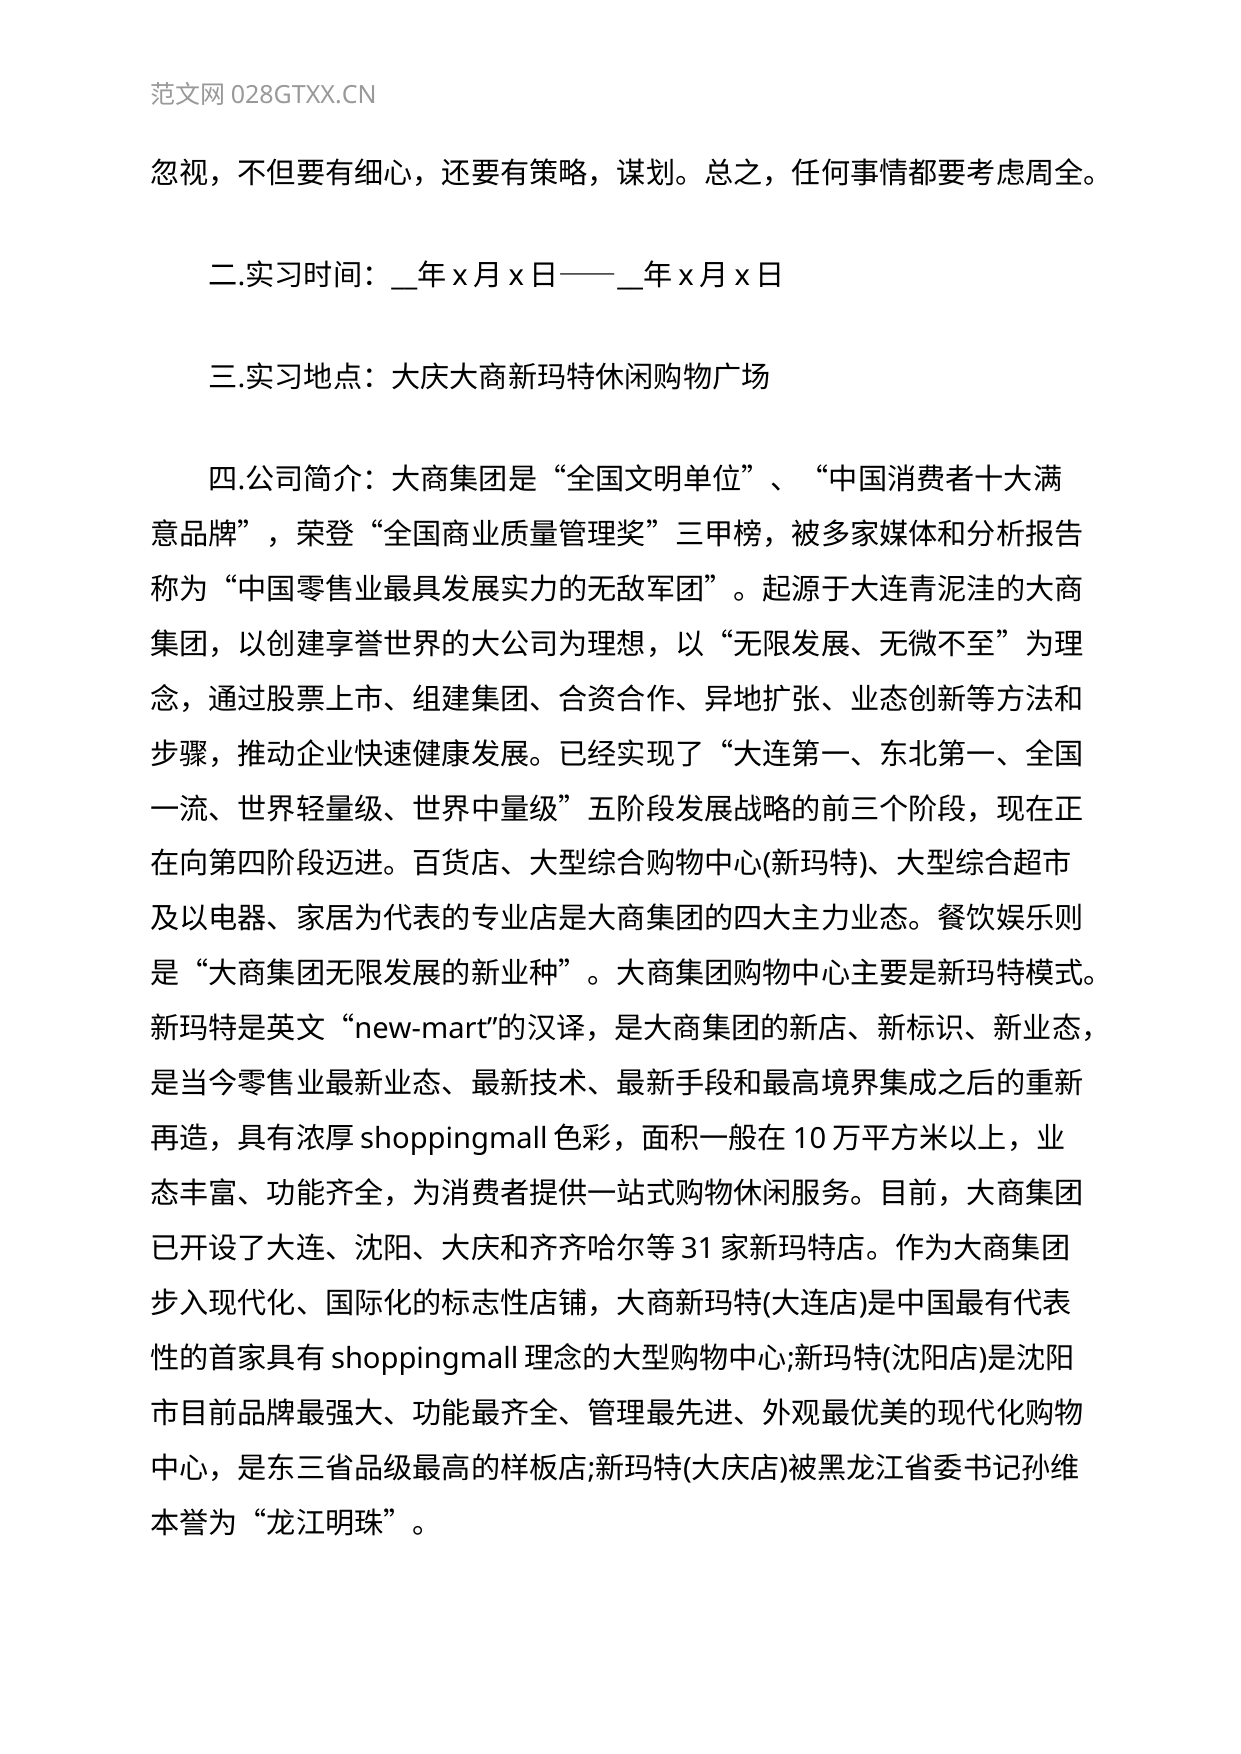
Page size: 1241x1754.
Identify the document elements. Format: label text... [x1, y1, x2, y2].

text 二.实习时间：__年x月x日——__年x月x日 [150, 252, 1090, 294]
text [150, 150, 1090, 192]
text 四.公司简介：大商集团是“全国文明单位”、“中国消费者十大满意品牌”，荣登“全国商业质量管理奖”三甲榜，被多家媒体和分析报告称为“中国零售业最具发展实力的无敌军团”。起源于大连青泥洼的大商集团，以创建享誉世界的大公司为理想，以“无限发展、无微不至”为理念，通过股票上市、组建集团、合资合作、异地扩张、业态创新等方法和步骤，推动企业快速健康发展。已经实现了“大连第一、东北第一、全国一流、世界轻量级、世界中量级”五阶段发展战略的前三个阶段，现在正在向第四阶段迈进。百货店、大型综合购物中心(新玛特)、大型综合超市及以电器、家居为代表的专业店是大商集团的四大主力业态。餐饮娱乐则是“大商集团无限发展的新业种”。大商集团购物中心主要是新玛特模式。新玛特是英文“new-mart”的汉译，是大商集团的新店、新标识、新业态，是当今零售业最新业态、最新技术、最新手段和最高境界集成之后的重新再造，具有浓厚shoppingmall色彩，面积一般在10万平方米以上，业态丰富、功能齐全，为消费者提供一站式购物休闲服务。目前，大商集团已开设了大连、沈阳、大庆和齐齐哈尔等31家新玛特店。作为大商集团步入现代化、国际化的标志性店铺，大商新玛特(大连店)是中国最有代表性的首家具有shoppingmall理念的大型购物中心;新玛特(沈阳店)是沈阳市目前品牌最强大、功能最齐全、管理最先进、外观最优美的现代化购物中心，是东三省品级最高的样板店;新玛特(大庆店)被黑龙江省委书记孙维本誉为“龙江明珠”。 [150, 456, 1090, 1542]
text 三.实习地点：大庆大商新玛特休闲购物广场 [150, 354, 1090, 396]
